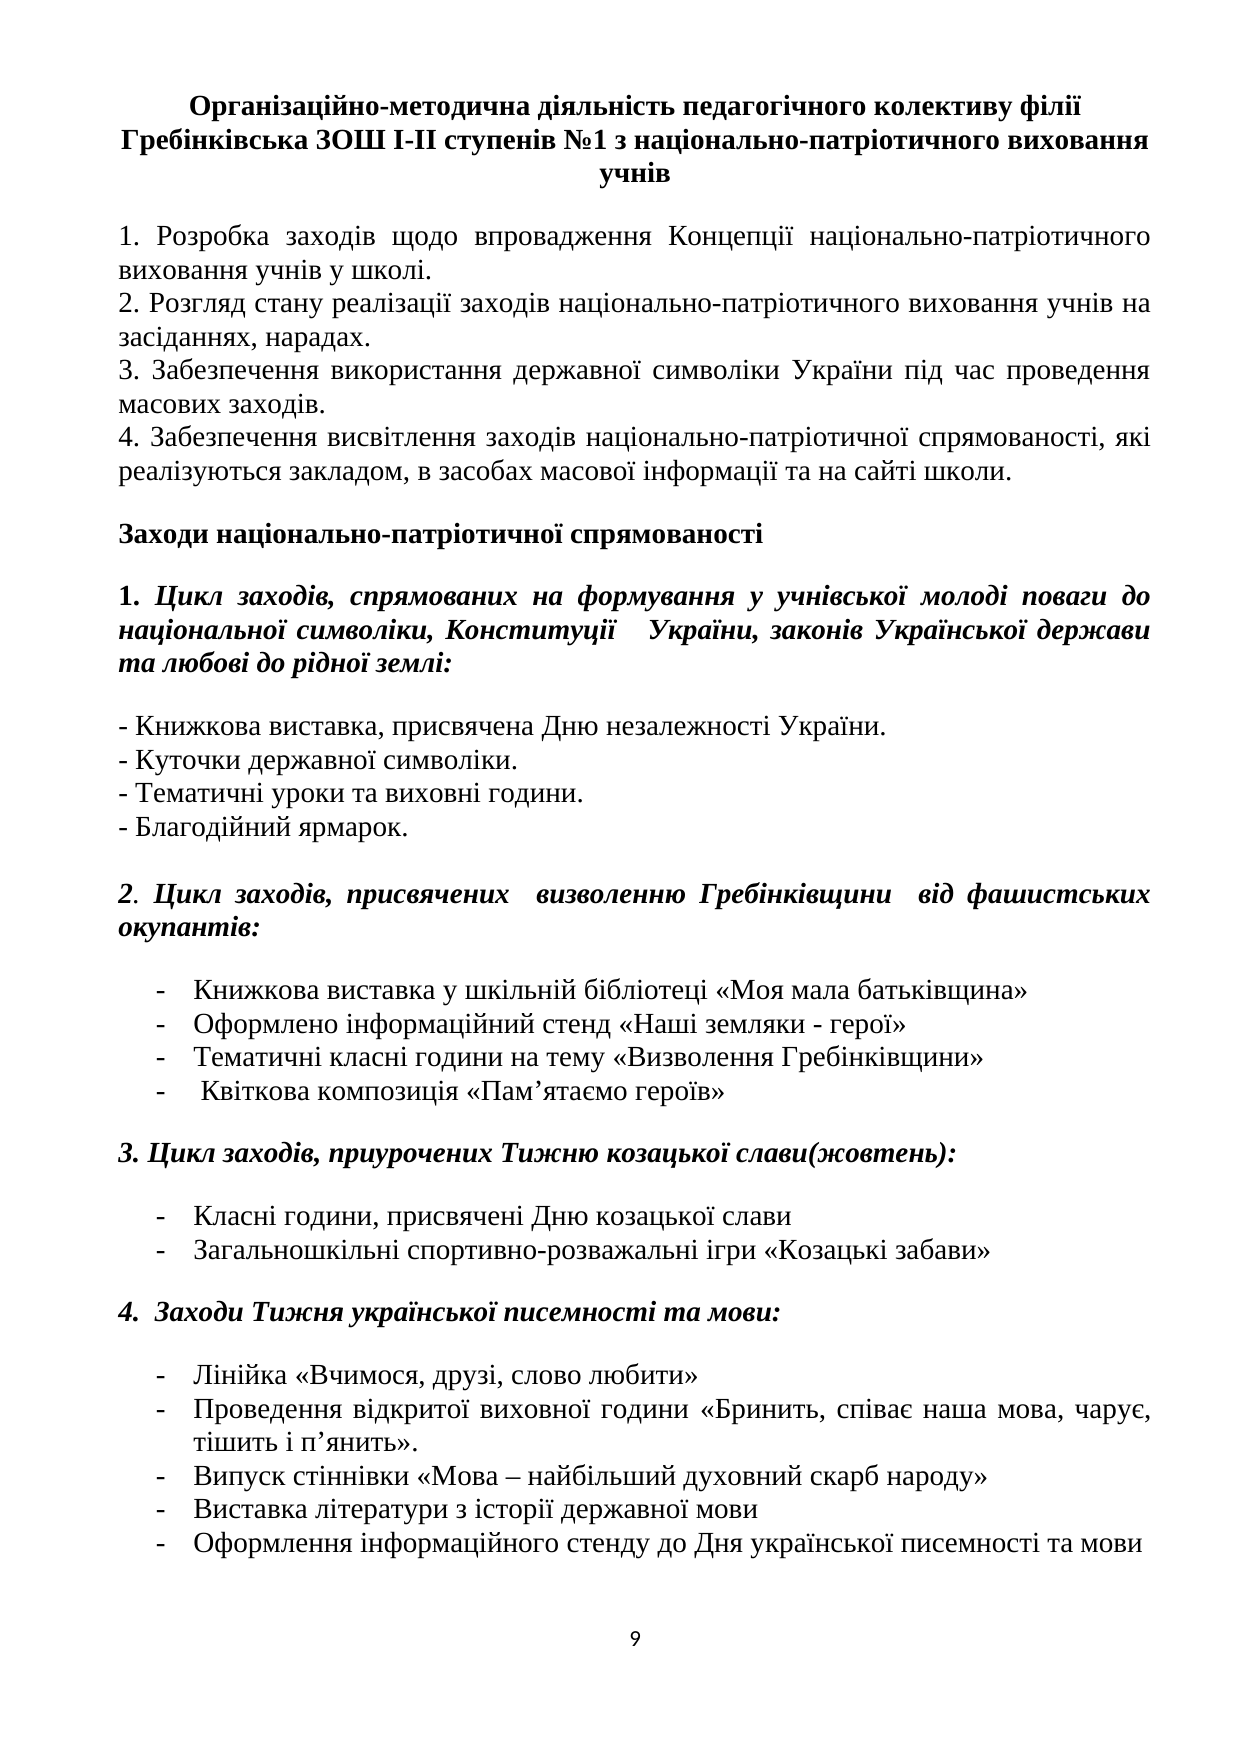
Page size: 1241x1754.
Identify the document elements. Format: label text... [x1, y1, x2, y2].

text 3. Забезпечення використання державної символіки України під час проведення масових заходів. [118, 352, 1152, 419]
text 1. Цикл заходів, спрямованих на формування у учнівської молоді поваги до національної символіки, Конституції України, законів Української держави та любові до рідної землі: [118, 578, 1152, 679]
text Заходи національно-патріотичної спрямованості [118, 516, 1152, 549]
list Квіткова композиція «Пам’ятаємо героїв» [156, 1073, 1152, 1106]
list Випуск стіннівки «Мова – найбільший духовний скарб народу» [156, 1458, 1152, 1491]
text 2. Розгляд стану реалізації заходів національно-патріотичного виховання учнів на засіданнях, нарадах. [118, 285, 1152, 352]
list Загальношкільні спортивно-розважальні ігри «Козацькі забави» [156, 1232, 1152, 1265]
text 2. Цикл заходів, присвячених визволенню Гребінківщини від фашистських окупантів: [118, 876, 1152, 943]
text 4. Заходи Тижня української писемності та мови: [118, 1294, 1152, 1328]
text - Благодійний ярмарок. [118, 809, 1152, 842]
list Книжкова виставка у шкільній бібліотеці «Моя мала батьківщина» [156, 972, 1152, 1006]
text Організаційно-методична діяльність педагогічного колективу філії Гребінківська ЗОШ І-ІІ ступенів №1 з національно-патріотичного виховання учнів [118, 88, 1152, 189]
list Оформлення інформаційного стенду до Дня української писемності та мови [156, 1525, 1152, 1558]
text 4. Забезпечення висвітлення заходів національно-патріотичної спрямованості, які реалізуються закладом, в засобах масової інформації та на сайті школи. [118, 419, 1152, 487]
list Класні години, присвячені Дню козацької слави [156, 1198, 1152, 1232]
list Виставка літератури з історії державної мови [156, 1491, 1152, 1525]
list Оформлено інформаційний стенд «Наші земляки - герої» [156, 1006, 1152, 1039]
text - Книжкова виставка, присвячена Дню незалежності України. [118, 708, 1152, 742]
text - Тематичні уроки та виховні години. [118, 775, 1152, 809]
list Проведення відкритої виховної години «Бринить, співає наша мова, чарує, тішить і п’янить». [156, 1391, 1152, 1458]
text 1. Розробка заходів щодо впровадження Концепції національно-патріотичного виховання учнів у школі. [118, 218, 1152, 285]
text 3. Цикл заходів, приурочених Тижню козацької слави(жовтень): [118, 1136, 1152, 1169]
list Тематичні класні години на тему «Визволення Гребінківщини» [156, 1039, 1152, 1073]
text - Куточки державної символіки. [118, 742, 1152, 775]
list Лінійка «Вчимося, друзі, слово любити» [156, 1357, 1152, 1391]
